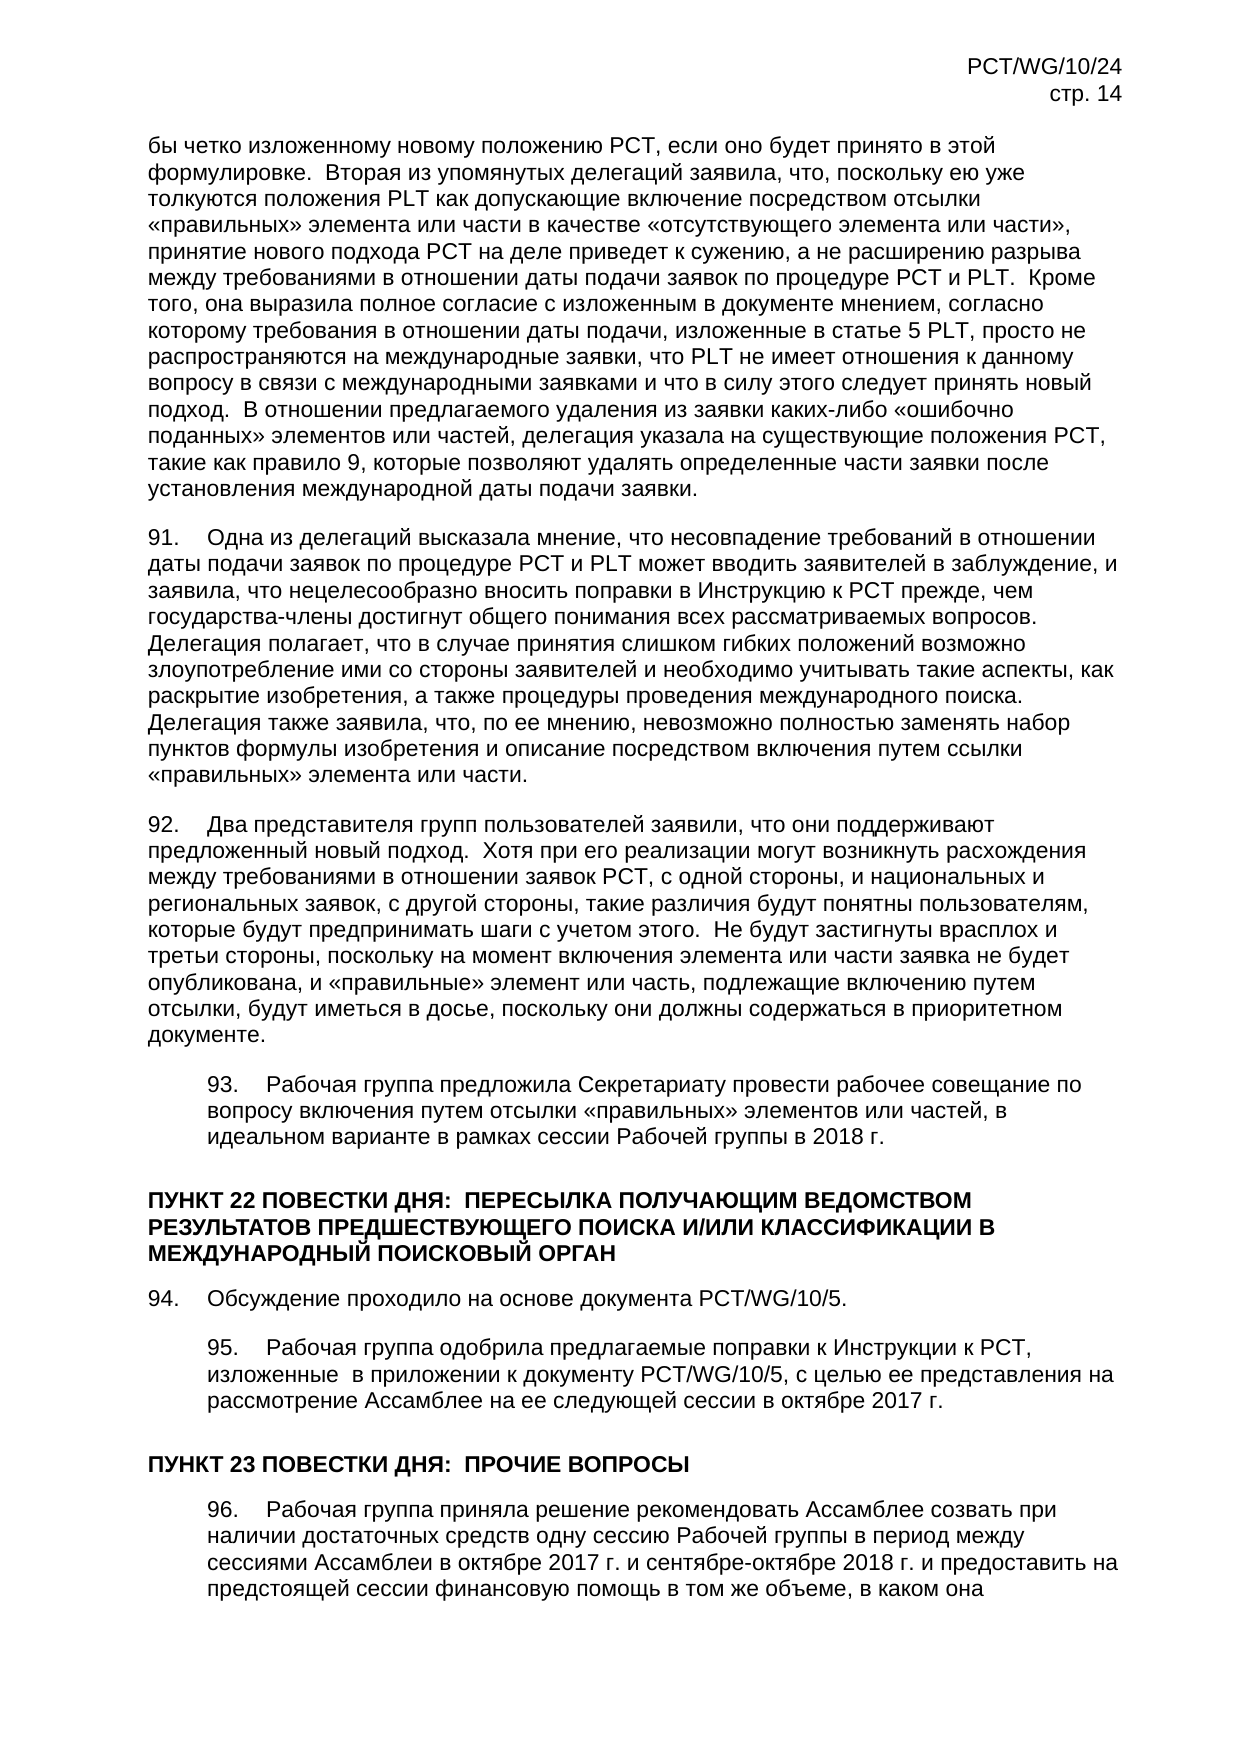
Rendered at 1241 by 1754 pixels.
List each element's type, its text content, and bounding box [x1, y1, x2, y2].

subtitle пункт 23 повестки дня: Прочие вопросы [148, 1451, 1122, 1477]
text Два представителя групп пользователей заявили, что они поддерживают предложенный новый подход. Хотя при его реализации могут возникнуть расхождения между требованиями в отношении заявок РСТ, с одной стороны, и национальных и региональных заявок, с другой стороны, такие различия будут понятны пользователям, которые будут предпринимать шаги с учетом этого. Не будут застигнуты врасплох и третьи стороны, поскольку на момент включения элемента или части заявка не будет опубликована, и «правильные» элемент или часть, подлежащие включению путем отсылки, будут иметься в досье, поскольку они должны содержаться в приоритетном документе. [148, 811, 1122, 1048]
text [207, 1496, 1122, 1601]
text Рабочая группа одобрила предлагаемые поправки к Инструкции к PCT, изложенные в приложении к документу PCT/WG/10/5, с целью ее представления на рассмотрение Ассамблее на ее следующей сессии в октябре 2017 г. [207, 1334, 1122, 1413]
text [148, 132, 1122, 501]
text Одна из делегаций высказала мнение, что несовпадение требований в отношении даты подачи заявок по процедуре РСТ и PLT может вводить заявителей в заблуждение, и заявила, что нецелесообразно вносить поправки в Инструкцию к РСТ прежде, чем государства-члены достигнут общего понимания всех рассматриваемых вопросов. Делегация полагает, что в случае принятия слишком гибких положений возможно злоупотребление ими со стороны заявителей и необходимо учитывать такие аспекты, как раскрытие изобретения, а также процедуры проведения международного поиска. Делегация также заявила, что, по ее мнению, невозможно полностью заменять набор пунктов формулы изобретения и описание посредством включения путем ссылки «правильных» элемента или части. [148, 524, 1122, 788]
subtitle пункт 22 повестки дня: Пересылка получающим ведомством результатов предшествующего поиска и/или классификации в международный поисковый орган [148, 1187, 1122, 1266]
text Обсуждение проходило на основе документа PCT/WG/10/5. [148, 1285, 1122, 1311]
text Рабочая группа предложила Секретариату провести рабочее совещание по вопросу включения путем отсылки «правильных» элементов или частей, в идеальном варианте в рамках сессии Рабочей группы в 2018 г. [207, 1071, 1122, 1150]
